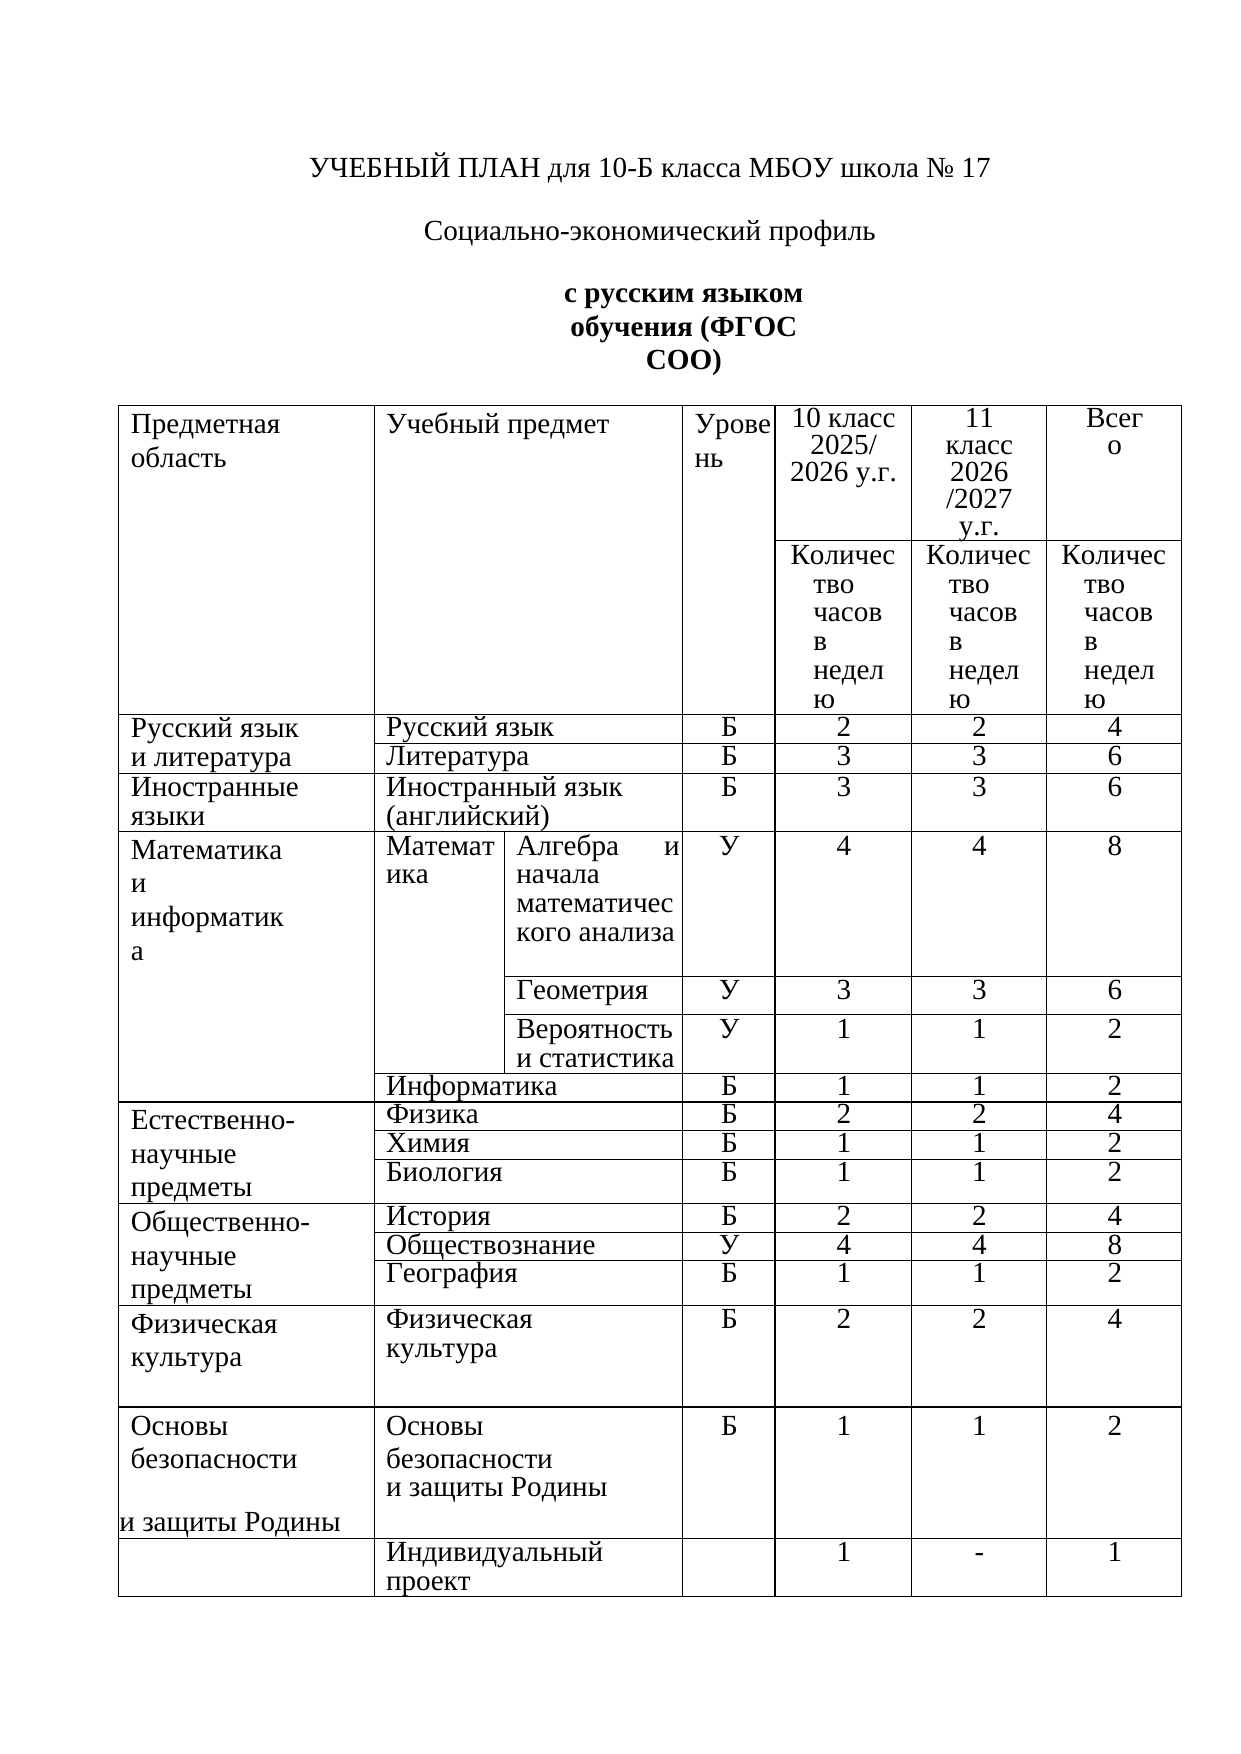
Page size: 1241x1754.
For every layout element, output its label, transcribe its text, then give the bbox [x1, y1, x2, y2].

table_cell Количество часов в неделю [912, 541, 1046, 714]
table_cell У [683, 832, 774, 976]
table_header Предметная область [119, 406, 374, 714]
table_cell Естественно- научные предметы [119, 1103, 374, 1203]
table_cell Б [683, 1261, 774, 1305]
table_cell 1 [912, 1408, 1046, 1537]
table_cell 2 [1047, 1160, 1181, 1203]
table_cell Физическая культура [119, 1306, 374, 1406]
table_cell 3 [912, 744, 1046, 772]
table_cell Количество часов в неделю [776, 541, 911, 714]
table_cell 1 [776, 1160, 911, 1203]
table_cell Физическая культура [375, 1306, 682, 1406]
table_header Учебный предмет [375, 406, 682, 714]
table_cell 3 [776, 977, 911, 1014]
table_cell - [912, 1539, 1046, 1596]
table_cell 1 [912, 1261, 1046, 1305]
table_cell 1 [776, 1131, 911, 1159]
table_cell 3 [912, 774, 1046, 831]
table_cell У [683, 977, 774, 1014]
table_cell 6 [1047, 774, 1181, 831]
table_cell 2 [776, 1306, 911, 1406]
table_cell 6 [1047, 977, 1181, 1014]
table_cell Б [683, 715, 774, 743]
table_cell Русский язык и литература [119, 715, 374, 772]
table_cell 2 [1047, 1261, 1181, 1305]
table_cell 1 [776, 1261, 911, 1305]
table_cell 4 [776, 1233, 911, 1260]
table_cell Б [683, 1074, 774, 1101]
table_cell Б [683, 1306, 774, 1406]
table_cell Иностранный язык (английский) [375, 774, 682, 831]
table_cell Химия [375, 1131, 682, 1159]
table_cell Русский язык [375, 715, 682, 743]
table_cell 2 [912, 715, 1046, 743]
table_cell 2 [776, 715, 911, 743]
table_cell 1 [912, 1131, 1046, 1159]
table_cell 2 [912, 1204, 1046, 1232]
table_cell 2 [912, 1103, 1046, 1130]
table_cell 4 [1047, 1103, 1181, 1130]
table_cell Количество часов в неделю [1047, 541, 1181, 714]
table_header 11 класс 2026 /2027 у.г. [912, 406, 1046, 540]
table_cell Обществознание [375, 1233, 682, 1260]
table_cell У [683, 1015, 774, 1073]
table_cell 2 [776, 1103, 911, 1130]
table_cell Б [683, 1204, 774, 1232]
table_cell 4 [1047, 715, 1181, 743]
table_cell 4 [1047, 1306, 1181, 1406]
table_cell Геометрия [505, 977, 682, 1014]
table_cell Б [683, 744, 774, 772]
table_cell 3 [912, 977, 1046, 1014]
table_cell 1 [776, 1015, 911, 1073]
table_cell Общественно- научные предметы [119, 1204, 374, 1305]
table_cell 3 [776, 744, 911, 772]
table_cell 3 [776, 774, 911, 831]
table_cell 2 [1047, 1015, 1181, 1073]
table_cell 1 [776, 1539, 911, 1596]
table_header 10 класс 2025/ 2026 у.г. [776, 406, 911, 540]
table_cell Б [683, 1103, 774, 1130]
table_cell Основы безопасности и защиты Родины [119, 1408, 374, 1537]
table_cell Математика [375, 832, 504, 1073]
table_cell Физика [375, 1103, 682, 1130]
table_cell 4 [776, 832, 911, 976]
table_cell Биология [375, 1160, 682, 1203]
subtitle Социально-экономический профиль [118, 213, 1181, 246]
table_cell 6 [1047, 744, 1181, 772]
table_cell Литература [375, 744, 682, 772]
table_cell [683, 1539, 774, 1596]
table_cell 2 [1047, 1074, 1181, 1101]
table_cell Б [683, 1160, 774, 1203]
table_cell История [375, 1204, 682, 1232]
table_cell 1 [912, 1074, 1046, 1101]
table_header Уровень [683, 406, 774, 714]
table_cell 2 [912, 1306, 1046, 1406]
table_cell География [375, 1261, 682, 1305]
table_cell Б [683, 1408, 774, 1537]
table_cell 2 [776, 1204, 911, 1232]
table_cell 1 [912, 1015, 1046, 1073]
table_cell Математика и информатика [119, 832, 374, 1101]
table_cell Б [683, 1131, 774, 1159]
table_cell 1 [776, 1074, 911, 1101]
table_cell Б [683, 774, 774, 831]
table_cell 4 [912, 1233, 1046, 1260]
table_cell Основы безопасности и защиты Родины [375, 1408, 682, 1537]
table_cell [119, 1539, 374, 1596]
table_cell 4 [1047, 1204, 1181, 1232]
subtitle УЧЕБНЫЙ ПЛАН для 10-Б класса МБОУ школа № 17 [118, 150, 1181, 183]
table_cell У [683, 1233, 774, 1260]
table_cell 1 [912, 1160, 1046, 1203]
table_cell 1 [1047, 1539, 1181, 1596]
table_header Всего [1047, 406, 1181, 540]
table_cell Алгебра и начала математического анализа [505, 832, 682, 976]
table_cell Вероятность и статистика [505, 1015, 682, 1073]
table_cell 8 [1047, 1233, 1181, 1260]
table_cell 8 [1047, 832, 1181, 976]
table_cell 4 [912, 832, 1046, 976]
table_cell 2 [1047, 1131, 1181, 1159]
table_cell 2 [1047, 1408, 1181, 1537]
table_cell Информатика [375, 1074, 682, 1101]
table_cell 1 [776, 1408, 911, 1537]
table_cell Индивидуальный проект [375, 1539, 682, 1596]
table_cell Иностранные языки [119, 774, 374, 831]
text с русским языком обучения (ФГОС СОО) [546, 275, 821, 376]
